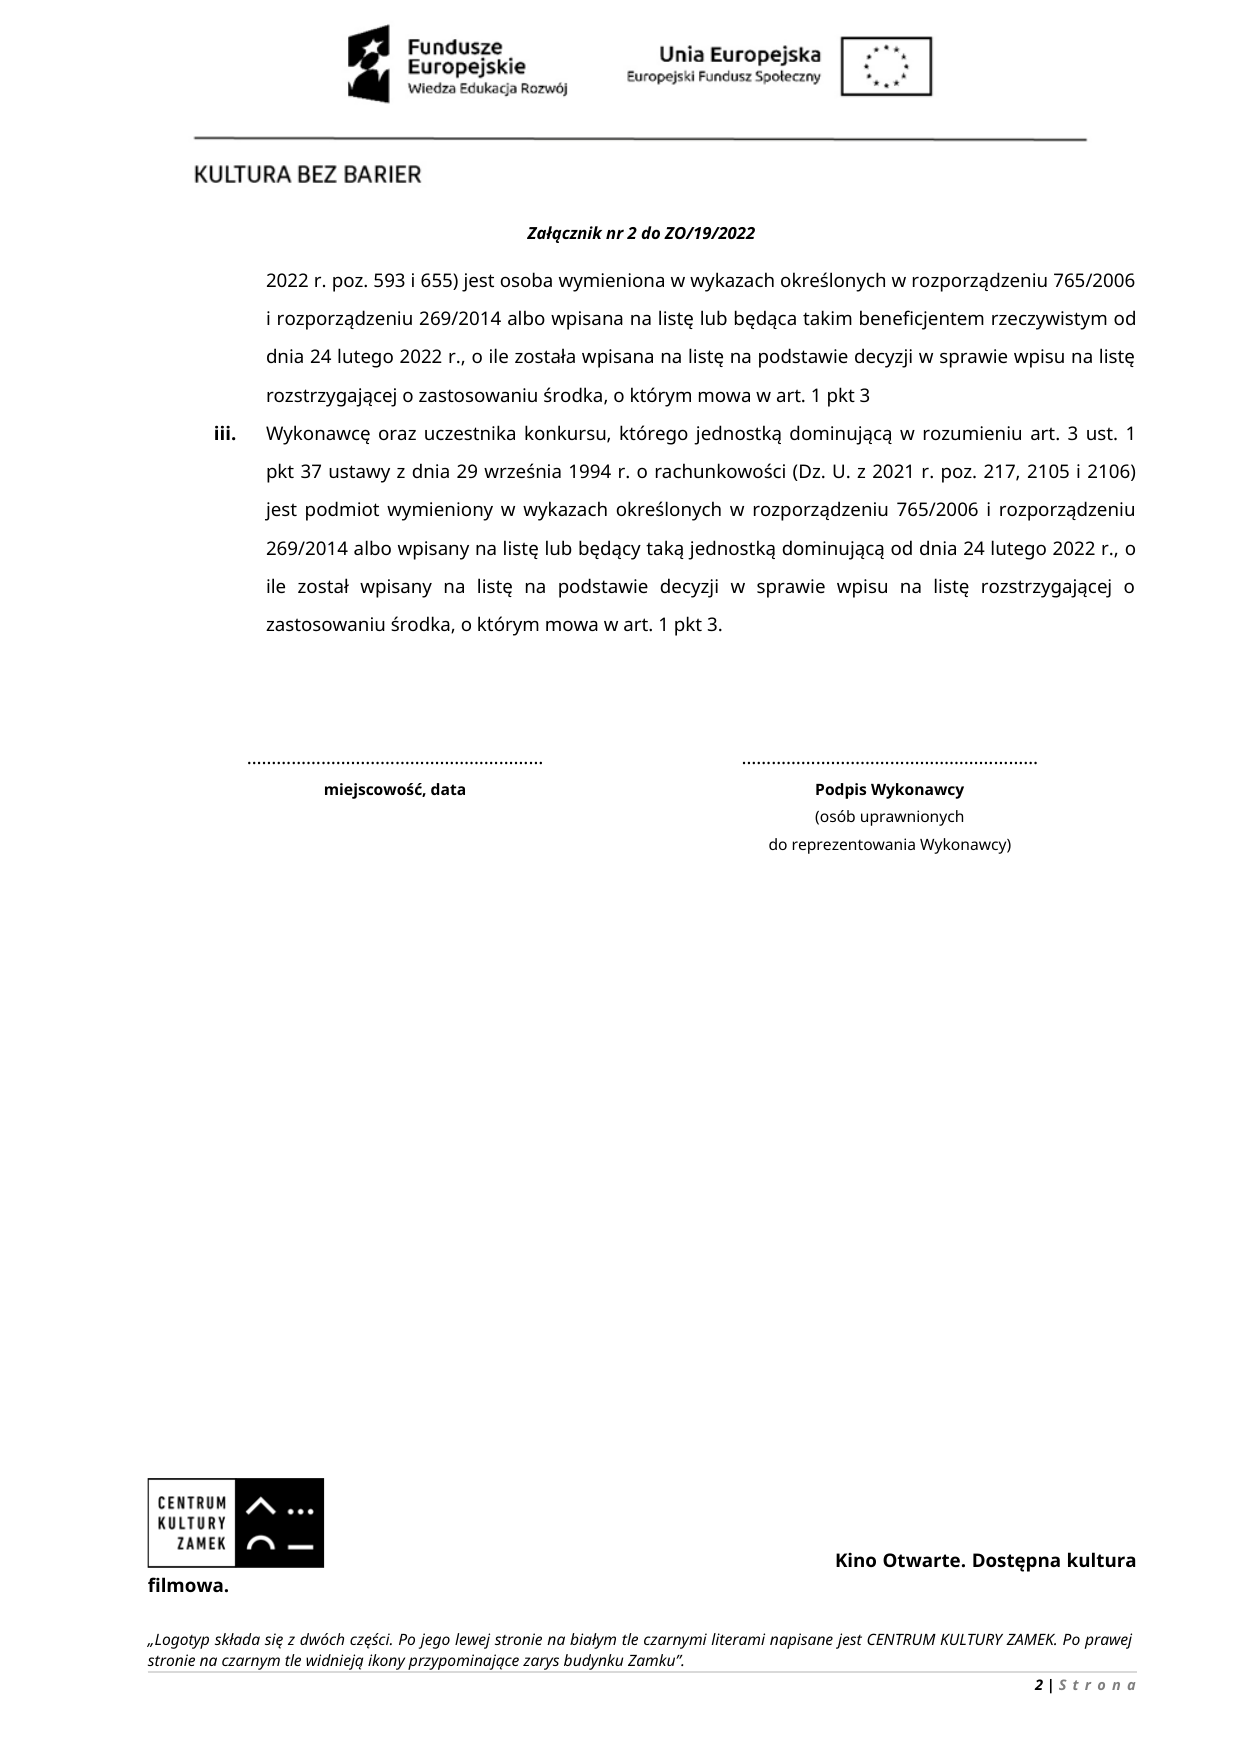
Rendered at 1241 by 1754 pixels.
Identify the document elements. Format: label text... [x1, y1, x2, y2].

table_header …………………………………………………… [642, 745, 1137, 779]
table_header …………………………………………………… [148, 745, 642, 779]
picture [147, 0, 1137, 222]
table_cell miejscowość, data [148, 779, 642, 864]
list Wykonawcę oraz uczestnika konkursu, którego jednostką dominującą w rozumieniu art. 3 ust. 1 pkt 37 ustawy z dnia 29 września 1994 r. o rachunkowości (Dz. U. z 2021 r. poz. 217, 2105 i 2106) jest podmiot wymieniony w wykazach określonych w rozporządzeniu 765/2006 i rozporządzeniu 269/2014 albo wpisany na listę lub będący taką jednostką dominującą od dnia 24 lutego 2022 r., o ile został wpisany na listę na podstawie decyzji w sprawie wpisu na listę rozstrzygającej o zastosowaniu środka, o którym mowa w art. 1 pkt 3. [236, 420, 1137, 637]
table_cell Podpis Wykonawcy (osób uprawnionych do reprezentowania Wykonawcy) [642, 779, 1137, 864]
picture [147, 1478, 325, 1568]
